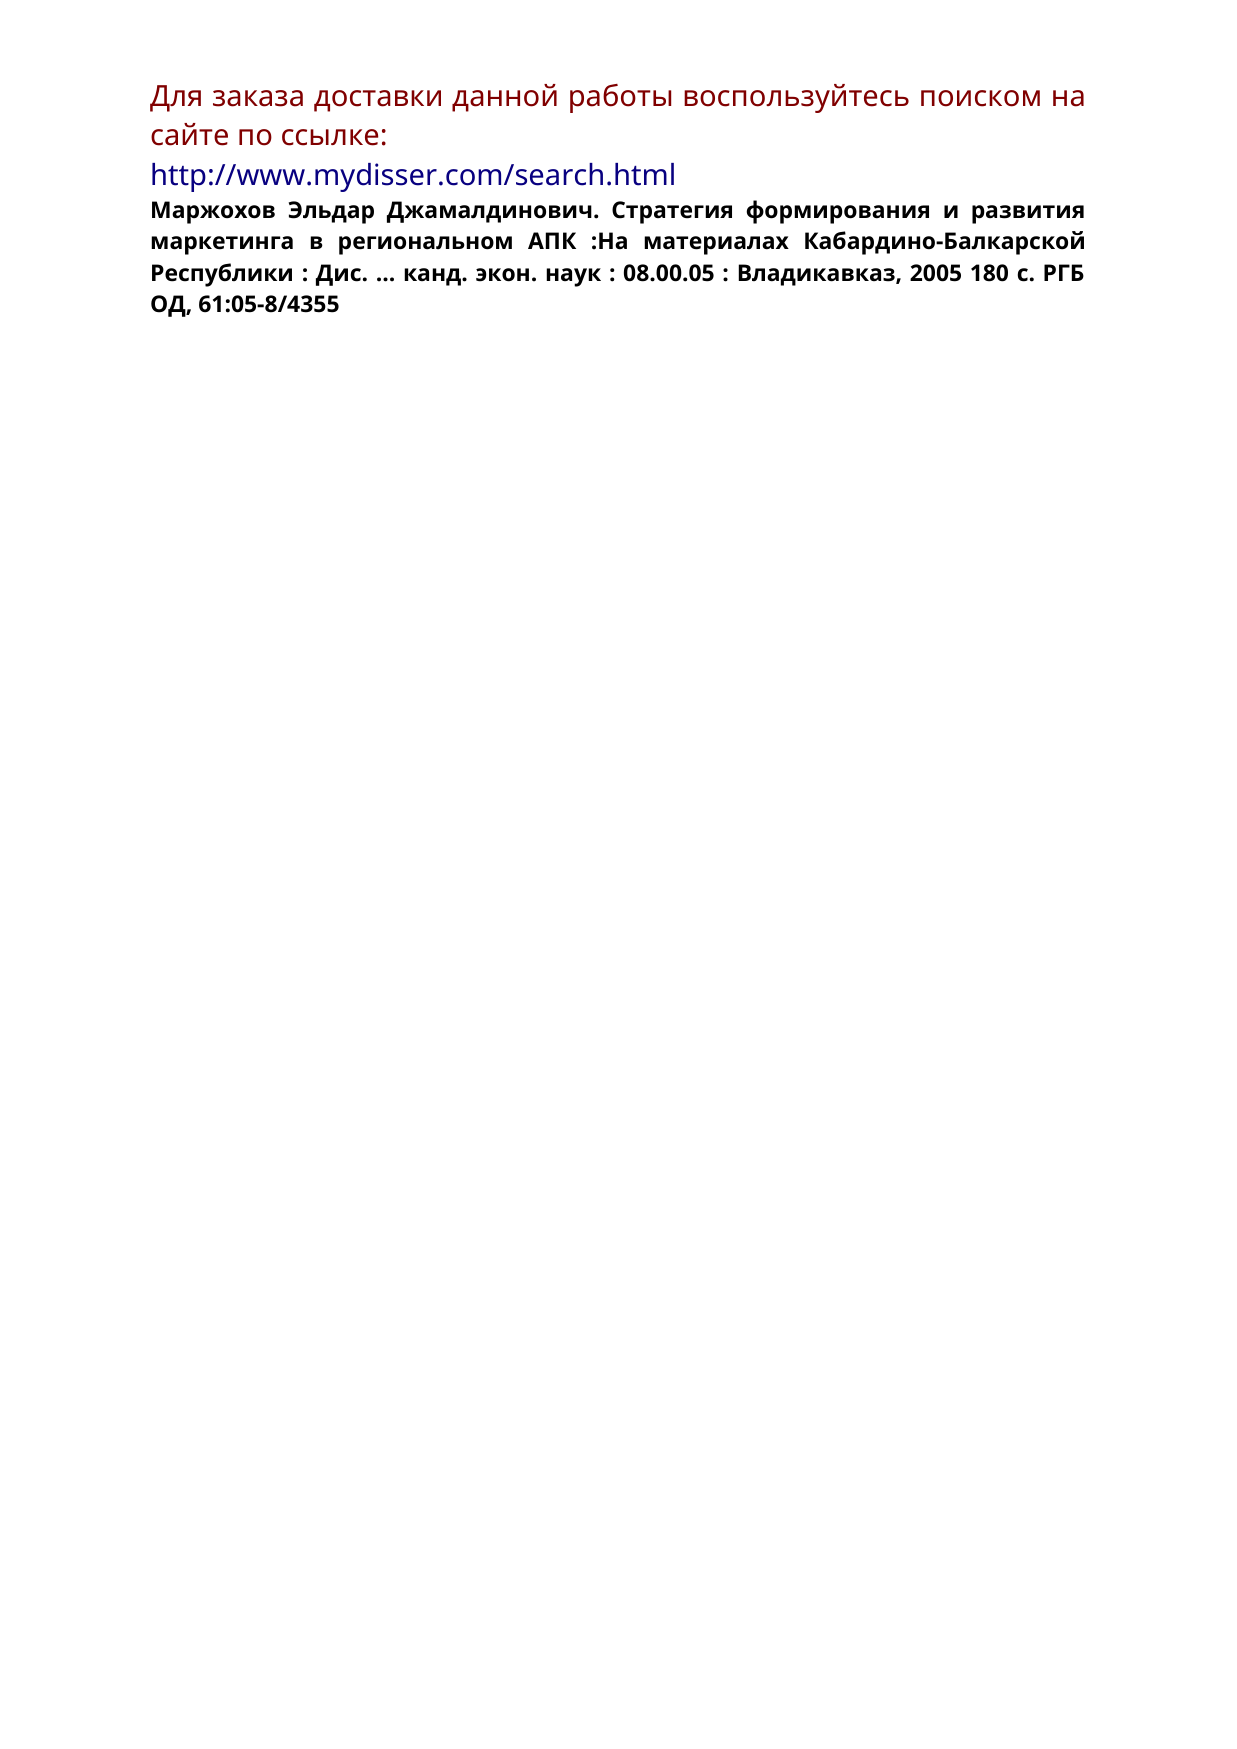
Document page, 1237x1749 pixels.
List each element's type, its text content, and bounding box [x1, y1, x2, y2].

text Маржохов Эльдар Джамалдинович. Стратегия формирования и развития маркетинга в региональном АПК :На материалах Кабардино-Балкарской Республики : Дис. ... канд. экон. наук : 08.00.05 : Владикавказ, 2005 180 c. РГБ ОД, 61:05-8/4355 [150, 194, 1086, 319]
